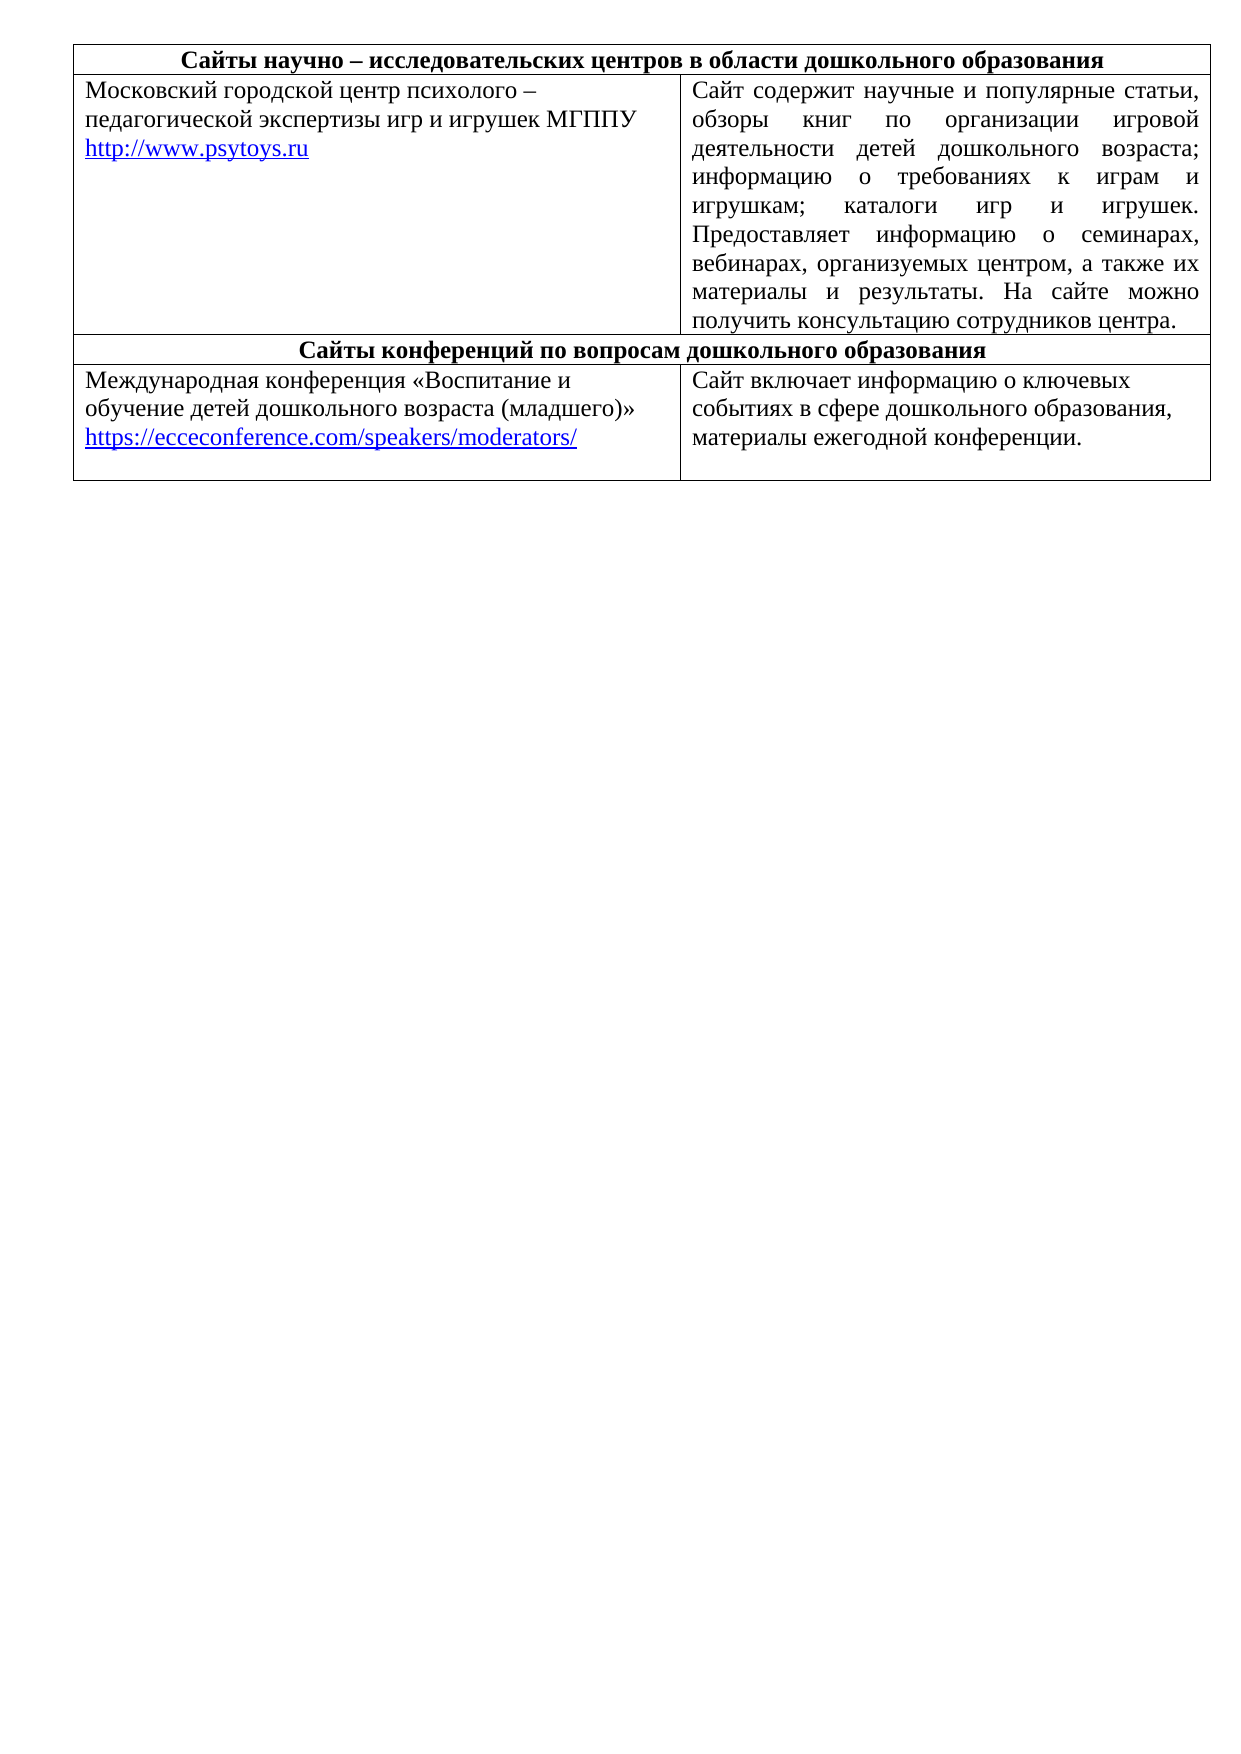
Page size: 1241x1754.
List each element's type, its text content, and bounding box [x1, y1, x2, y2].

table_cell Сайты конференций по вопросам дошкольного образования [74, 335, 1210, 364]
table_cell Сайт включает информацию о ключевых событиях в сфере дошкольного образования, материалы ежегодной конференции. [681, 365, 1210, 480]
table_cell Международная конференция «Воспитание и обучение детей дошкольного возраста (младшего)» https://ecceconference.com/speakers/moderators/ [74, 365, 680, 480]
table_cell Сайты научно – исследовательских центров в области дошкольного образования [74, 45, 1210, 74]
table_cell Московский городской центр психолого – педагогической экспертизы игр и игрушек МГППУ http://www.psytoys.ru [74, 75, 680, 334]
table_cell Сайт содержит научные и популярные статьи, обзоры книг по организации игровой деятельности детей дошкольного возраста; информацию о требованиях к играм и игрушкам; каталоги игр и игрушек. Предоставляет информацию о семинарах, вебинарах, организуемых центром, а также их материалы и результаты. На сайте можно получить консультацию сотрудников центра. [681, 75, 1210, 334]
